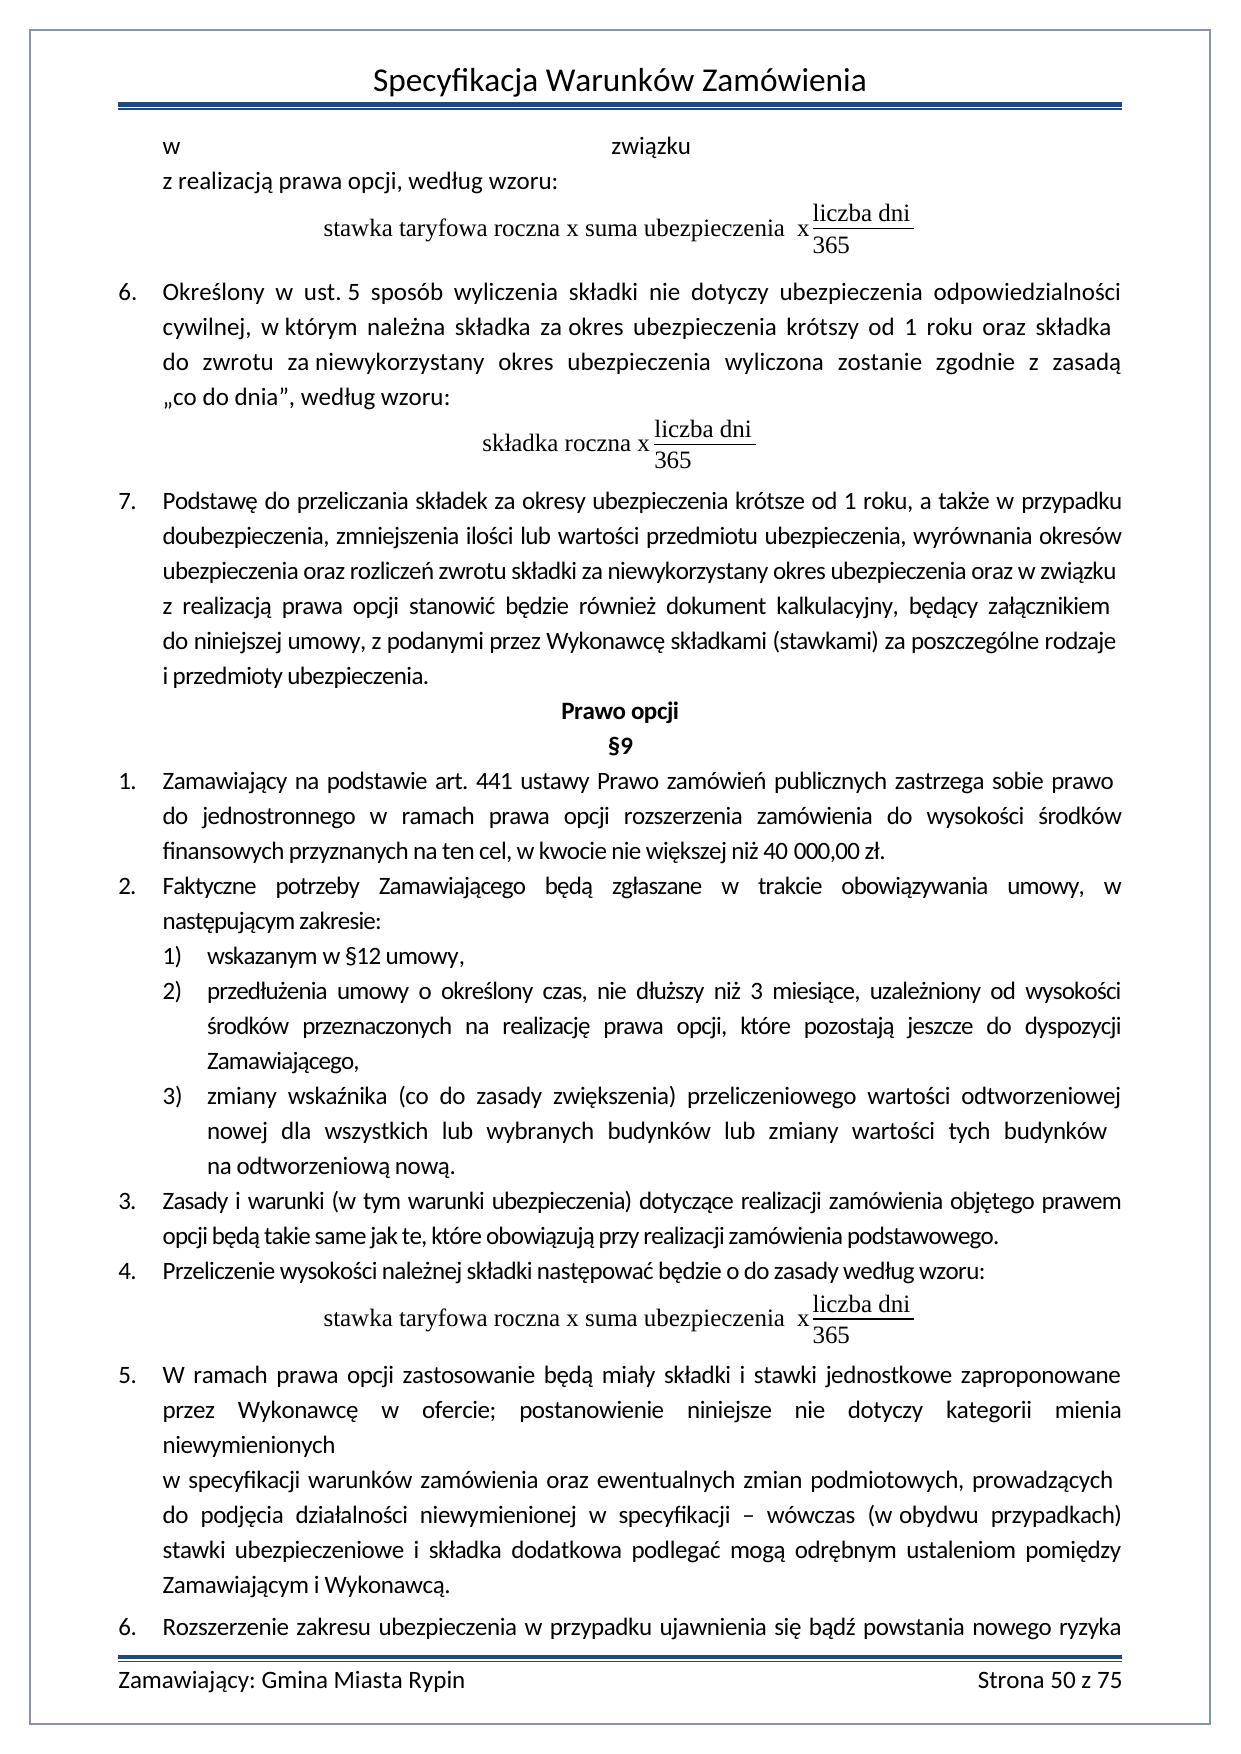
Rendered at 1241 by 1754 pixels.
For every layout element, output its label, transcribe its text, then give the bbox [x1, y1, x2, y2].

list wskazanym w §12 umowy, [162, 940, 1122, 971]
list zmiany wskaźnika (co do zasady zwiększenia) przeliczeniowego wartości odtworzeniowej nowej dla wszystkich lub wybranych budynków lub zmiany wartości tych budynków na odtworzeniową nową. [162, 1080, 1122, 1181]
text Prawo opcji [118, 695, 1122, 726]
list Przeliczenie wysokości należnej składki następować będzie o do zasady według wzoru: [118, 1255, 1122, 1286]
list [118, 130, 1122, 195]
list przedłużenia umowy o określony czas, nie dłuższy niż 3 miesiące, uzależniony od wysokości środków przeznaczonych na realizację prawa opcji, które pozostają jeszcze do dyspozycji Zamawiającego, [162, 975, 1122, 1076]
text §9 [118, 730, 1122, 761]
list Podstawę do przeliczania składek za okresy ubezpieczenia krótsze od 1 roku, a także w przypadku doubezpieczenia, zmniejszenia ilości lub wartości przedmiotu ubezpieczenia, wyrównania okresów ubezpieczenia oraz rozliczeń zwrotu składki za niewykorzystany okres ubezpieczenia oraz w związku z realizacją prawa opcji stanowić będzie również dokument kalkulacyjny, będący załącznikiem do niniejszej umowy, z podanymi przez Wykonawcę składkami (stawkami) za poszczególne rodzaje i przedmioty ubezpieczenia. [118, 485, 1122, 691]
list Zasady i warunki (w tym warunki ubezpieczenia) dotyczące realizacji zamówienia objętego prawem opcji będą takie same jak te, które obowiązują przy realizacji zamówienia podstawowego. [118, 1185, 1122, 1251]
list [118, 1611, 1122, 1641]
list W ramach prawa opcji zastosowanie będą miały składki i stawki jednostkowe zaproponowane przez Wykonawcę w ofercie; postanowienie niniejsze nie dotyczy kategorii mienia niewymienionych w specyfikacji warunków zamówienia oraz ewentualnych zmian podmiotowych, prowadzących do podjęcia działalności niewymienionej w specyfikacji – wówczas (w obydwu przypadkach) stawki ubezpieczeniowe i składka dodatkowa podlegać mogą odrębnym ustaleniom pomiędzy Zamawiającym i Wykonawcą. [118, 1359, 1122, 1600]
list Określony w ust. 5 sposób wyliczenia składki nie dotyczy ubezpieczenia odpowiedzialności cywilnej, w którym należna składka za okres ubezpieczenia krótszy od 1 roku oraz składka do zwrotu za niewykorzystany okres ubezpieczenia wyliczona zostanie zgodnie z zasadą „co do dnia”, według wzoru: [118, 276, 1122, 411]
list Zamawiający na podstawie art. 441 ustawy Prawo zamówień publicznych zastrzega sobie prawo do jednostronnego w ramach prawa opcji rozszerzenia zamówienia do wysokości środków finansowych przyznanych na ten cel, w kwocie nie większej niż 40 000,00 zł. [118, 765, 1122, 866]
list Faktyczne potrzeby Zamawiającego będą zgłaszane w trakcie obowiązywania umowy, w następującym zakresie: [118, 870, 1122, 936]
